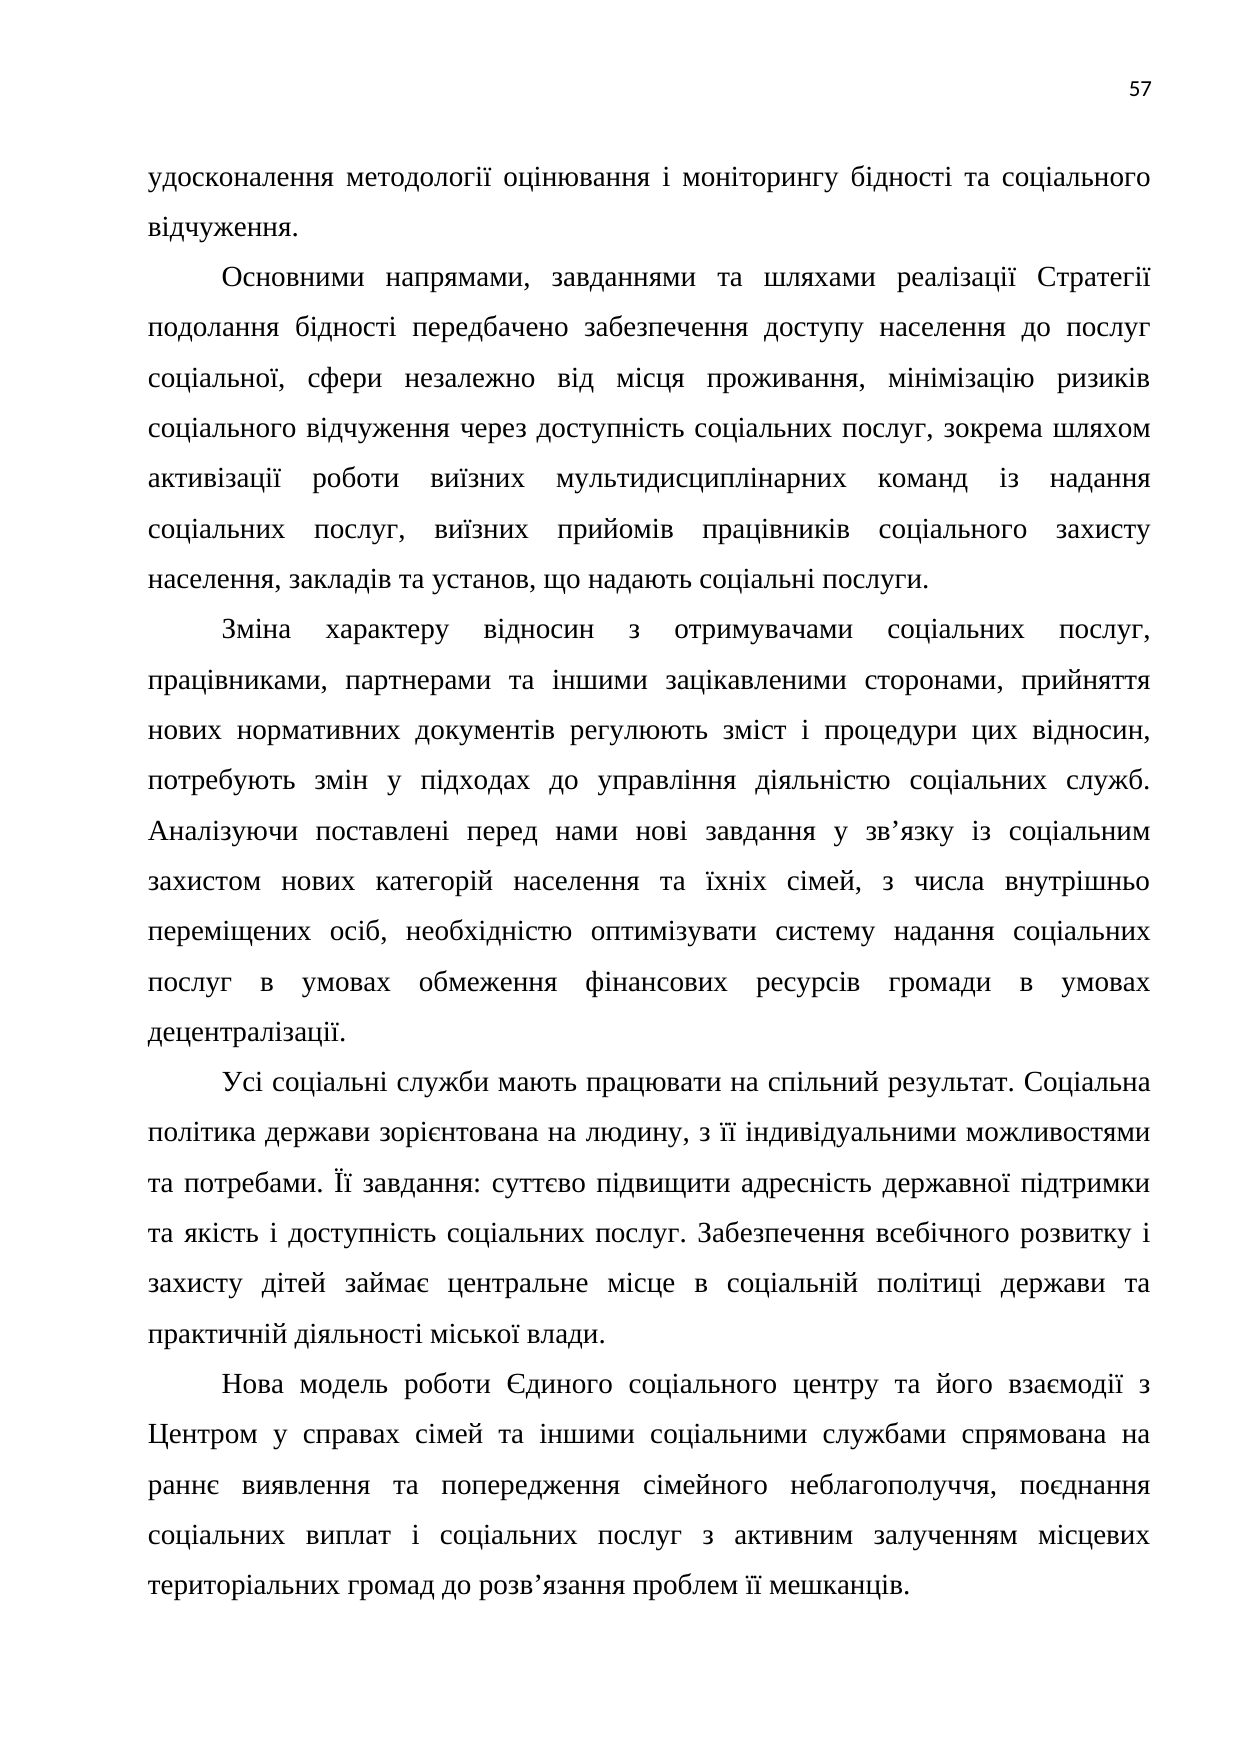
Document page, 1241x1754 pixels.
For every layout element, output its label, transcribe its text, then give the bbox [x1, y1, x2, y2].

text Зміна характеру відносин з отримувачами соціальних послуг, працівниками, партнерами та іншими зацікавленими сторонами, прийняття нових нормативних документів регулюють зміст і процедури цих відносин, потребують змін у підходах до управління діяльністю соціальних служб. Аналізуючи поставлені перед нами нові завдання у зв’язку із соціальним захистом нових категорій населення та їхніх сімей, з числа внутрішньо переміщених осіб, необхідністю оптимізувати систему надання соціальних послуг в умовах обмеження фінансових ресурсів громади в умовах децентралізації. [148, 611, 1152, 1047]
text Усі соціальні служби мають працювати на спільний результат. Соціальна політика держави зорієнтована на людину, з її індивідуальними можливостями та потребами. Її завдання: суттєво підвищити адресність державної підтримки та якість і доступність соціальних послуг. Забезпечення всебічного розвитку і захисту дітей займає центральне місце в соціальній політиці держави та практичній діяльності міської влади. [148, 1064, 1152, 1349]
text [148, 159, 1152, 242]
text Нова модель роботи Єдиного соціального центру та його взаємодії з Центром у справах сімей та іншими соціальними службами спрямована на раннє виявлення та попередження сімейного неблагополуччя, поєднання соціальних виплат і соціальних послуг з активним залученням місцевих територіальних громад до розв’язання проблем її мешканців. [148, 1366, 1152, 1601]
text Основними напрямами, завданнями та шляхами реалізації Стратегії подолання бідності передбачено забезпечення доступу населення до послуг соціальної, сфери незалежно від місця проживання, мінімізацію ризиків соціального відчуження через доступність соціальних послуг, зокрема шляхом активізації роботи виїзних мультидисциплінарних команд із надання соціальних послуг, виїзних прийомів працівників соціального захисту населення, закладів та установ, що надають соціальні послуги. [148, 259, 1152, 595]
